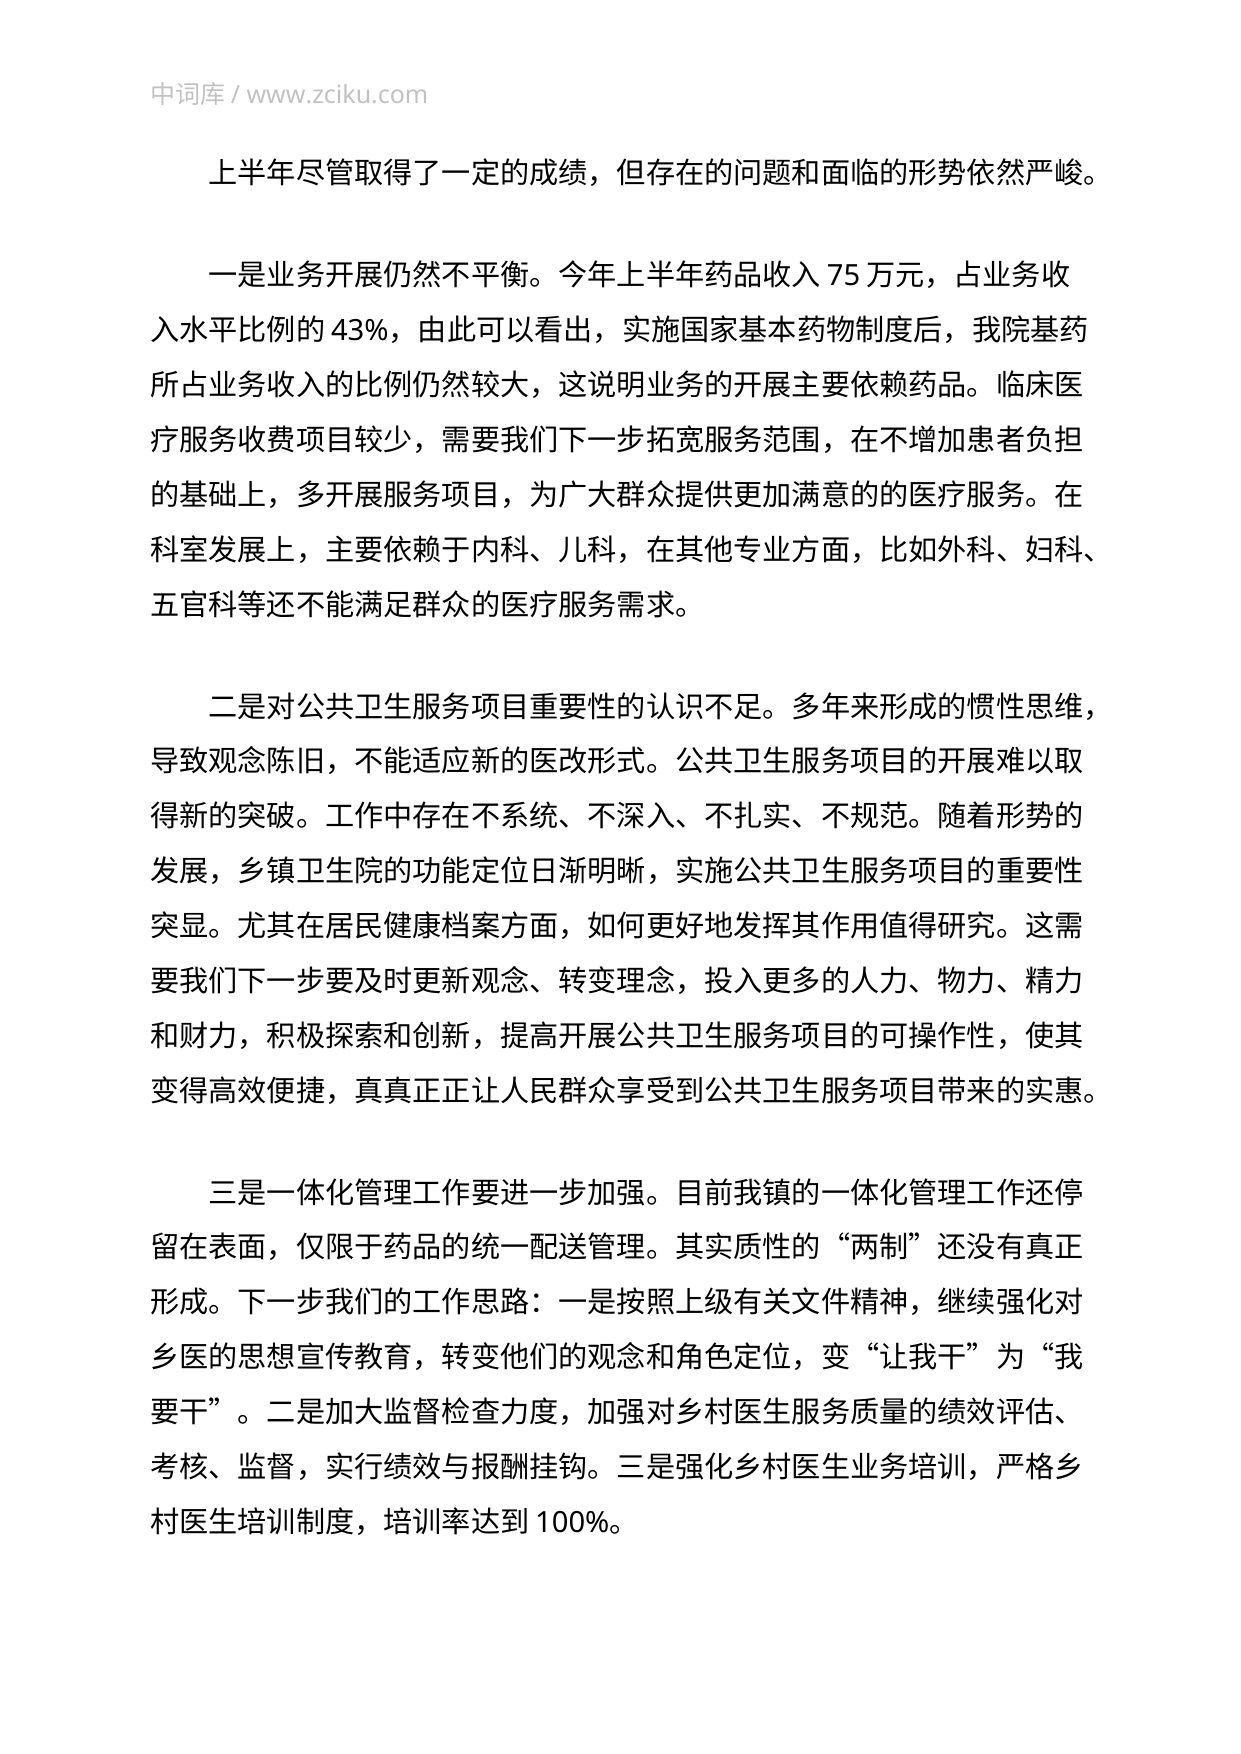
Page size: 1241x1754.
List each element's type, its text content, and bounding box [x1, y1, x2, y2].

text 二是对公共卫生服务项目重要性的认识不足。多年来形成的惯性思维，导致观念陈旧，不能适应新的医改形式。公共卫生服务项目的开展难以取得新的突破。工作中存在不系统、不深入、不扎实、不规范。随着形势的发展，乡镇卫生院的功能定位日渐明晰，实施公共卫生服务项目的重要性突显。尤其在居民健康档案方面，如何更好地发挥其作用值得研究。这需要我们下一步要及时更新观念、转变理念，投入更多的人力、物力、精力和财力，积极探索和创新，提高开展公共卫生服务项目的可操作性，使其变得高效便捷，真真正正让人民群众享受到公共卫生服务项目带来的实惠。 [150, 683, 1090, 1110]
text 一是业务开展仍然不平衡。今年上半年药品收入75万元，占业务收入水平比例的43%，由此可以看出，实施国家基本药物制度后，我院基药所占业务收入的比例仍然较大，这说明业务的开展主要依赖药品。临床医疗服务收费项目较少，需要我们下一步拓宽服务范围，在不增加患者负担的基础上，多开展服务项目，为广大群众提供更加满意的的医疗服务。在科室发展上，主要依赖于内科、儿科，在其他专业方面，比如外科、妇科、五官科等还不能满足群众的医疗服务需求。 [150, 252, 1090, 624]
text 上半年尽管取得了一定的成绩，但存在的问题和面临的形势依然严峻。 [150, 150, 1090, 192]
text 三是一体化管理工作要进一步加强。目前我镇的一体化管理工作还停留在表面，仅限于药品的统一配送管理。其实质性的“两制”还没有真正形成。下一步我们的工作思路：一是按照上级有关文件精神，继续强化对乡医的思想宣传教育，转变他们的观念和角色定位，变“让我干”为“我要干”。二是加大监督检查力度，加强对乡村医生服务质量的绩效评估、考核、监督，实行绩效与报酬挂钩。三是强化乡村医生业务培训，严格乡村医生培训制度，培训率达到100%。 [150, 1169, 1090, 1541]
